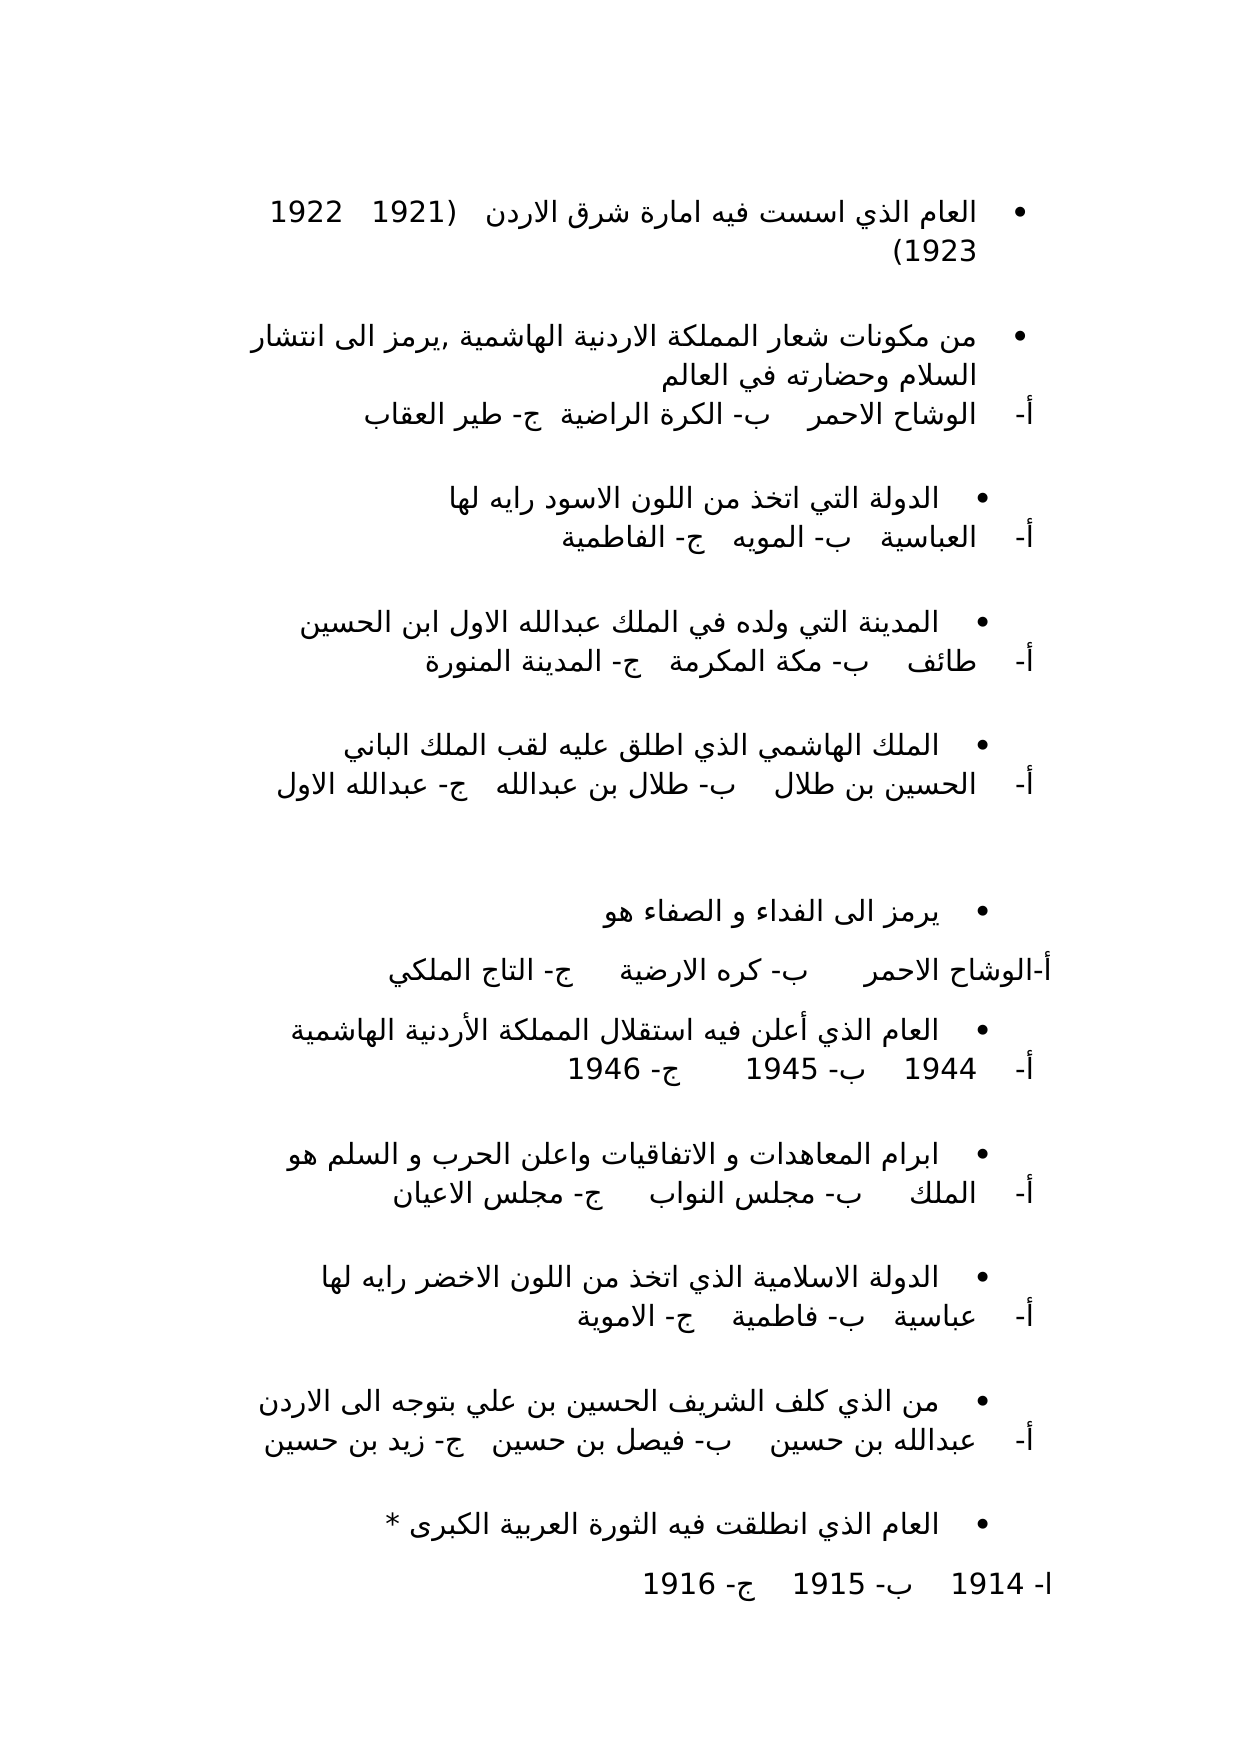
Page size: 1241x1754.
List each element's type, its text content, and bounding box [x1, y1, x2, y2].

list 1944 ب- 1945 ج- 1946 [187, 1052, 1015, 1086]
list عباسية ب- فاطمية ج- الاموية [187, 1299, 1015, 1333]
list عبدالله بن حسين ب- فيصل بن حسين ج- زيد بن حسين [187, 1423, 1015, 1457]
list الملك ب- مجلس النواب ج- مجلس الاعيان [187, 1176, 1015, 1210]
list الوشاح الاحمر ب- الكرة الراضية ج- طير العقاب [187, 397, 1015, 431]
text أ-الوشاح الاحمر ب- كره الارضية ج- التاج الملكي [187, 954, 1053, 988]
list يرمز الى الفداء و الصفاء هو [187, 894, 978, 928]
list ابرام المعاهدات و الاتفاقيات واعلن الحرب و السلم هو [187, 1137, 978, 1171]
list الدولة الاسلامية الذي اتخذ من اللون الاخضر رايه لها [187, 1261, 978, 1294]
list العباسية ب- المويه ج- الفاطمية [187, 521, 1015, 554]
list العام الذي انطلقت فيه الثورة العربية الكبرى * [187, 1508, 978, 1542]
list الحسين بن طلال ب- طلال بن عبدالله ج- عبدالله الاول [187, 768, 1015, 802]
list العام الذي اسست فيه امارة شرق الاردن (1921 1922 1923) [187, 196, 1015, 268]
list الملك الهاشمي الذي اطلق عليه لقب الملك الباني [187, 729, 978, 763]
list الدولة التي اتخذ من اللون الاسود رايه لها [187, 482, 978, 516]
list من الذي كلف الشريف الحسين بن علي بتوجه الى الاردن [187, 1384, 978, 1418]
list طائف ب- مكة المكرمة ج- المدينة المنورة [187, 644, 1015, 678]
list العام الذي أعلن فيه استقلال المملكة الأردنية الهاشمية [187, 1013, 978, 1047]
text ا- 1914 ب- 1915 ج- 1916 [187, 1567, 1053, 1601]
list من مكونات شعار المملكة الاردنية الهاشمية ,يرمز الى انتشار السلام وحضارته في العالم [187, 319, 1015, 392]
list المدينة التي ولده في الملك عبدالله الاول ابن الحسين [187, 605, 978, 639]
